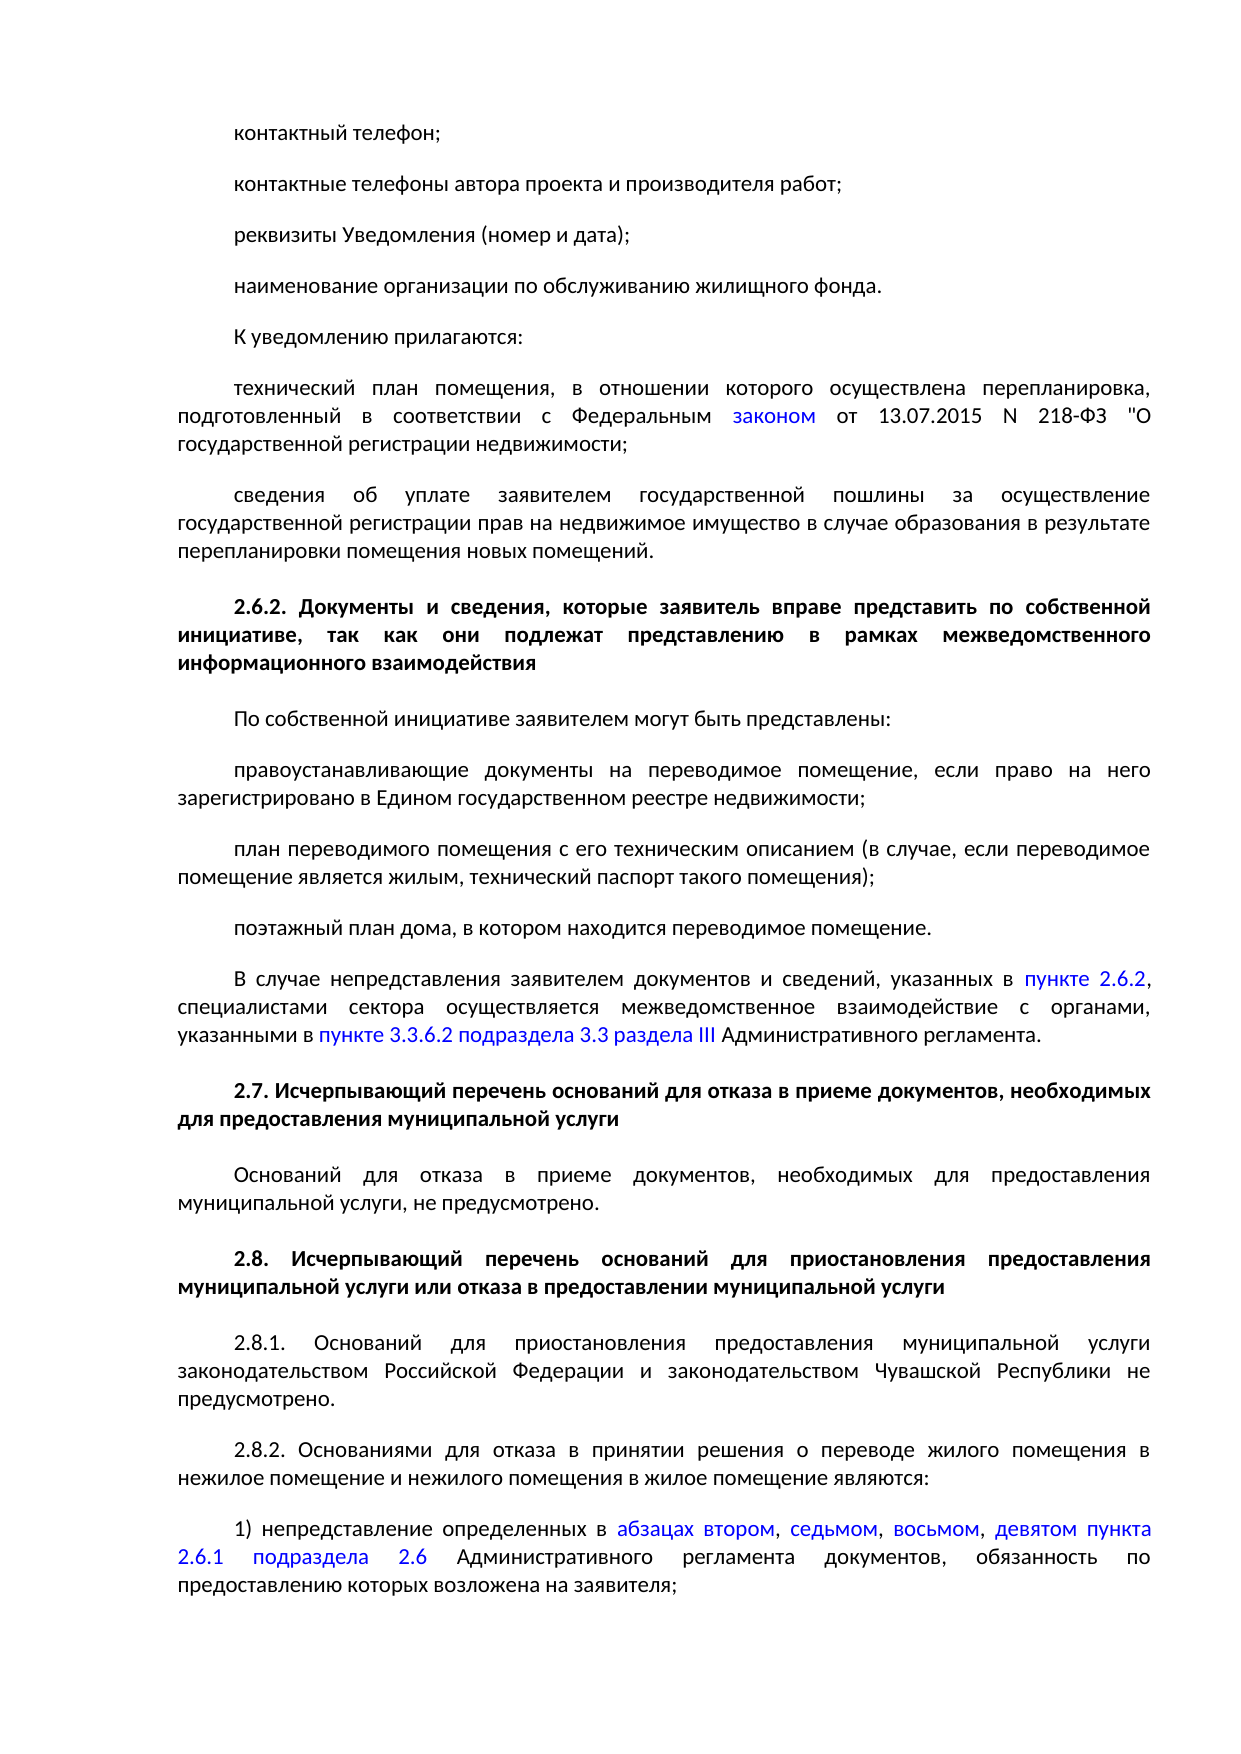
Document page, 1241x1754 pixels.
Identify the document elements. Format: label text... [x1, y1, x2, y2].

text 2.8.1. Оснований для приостановления предоставления муниципальной услуги законодательством Российской Федерации и законодательством Чувашской Республики не предусмотрено. [177, 1328, 1152, 1412]
text реквизиты Уведомления (номер и дата); [177, 220, 1152, 248]
text сведения об уплате заявителем государственной пошлины за осуществление государственной регистрации прав на недвижимое имущество в случае образования в результате перепланировки помещения новых помещений. [177, 480, 1152, 564]
text По собственной инициативе заявителем могут быть представлены: [177, 704, 1152, 732]
text Оснований для отказа в приеме документов, необходимых для предоставления муниципальной услуги, не предусмотрено. [177, 1160, 1152, 1216]
text наименование организации по обслуживанию жилищного фонда. [177, 271, 1152, 299]
title 2.8. Исчерпывающий перечень оснований для приостановления предоставления муниципальной услуги или отказа в предоставлении муниципальной услуги [177, 1244, 1152, 1300]
text план переводимого помещения с его техническим описанием (в случае, если переводимое помещение является жилым, технический паспорт такого помещения); [177, 834, 1152, 890]
text В случае непредставления заявителем документов и сведений, указанных в пункте 2.6.2, специалистами сектора осуществляется межведомственное взаимодействие с органами, указанными в пункте 3.3.6.2 подраздела 3.3 раздела III Административного регламента. [177, 964, 1152, 1048]
text технический план помещения, в отношении которого осуществлена перепланировка, подготовленный в соответствии с Федеральным законом от 13.07.2015 N 218-ФЗ "О государственной регистрации недвижимости; [177, 373, 1152, 457]
title 2.7. Исчерпывающий перечень оснований для отказа в приеме документов, необходимых для предоставления муниципальной услуги [177, 1076, 1152, 1132]
text контактные телефоны автора проекта и производителя работ; [177, 169, 1152, 197]
text поэтажный план дома, в котором находится переводимое помещение. [177, 913, 1152, 941]
text контактный телефон; [177, 118, 1152, 146]
text 2.8.2. Основаниями для отказа в принятии решения о переводе жилого помещения в нежилое помещение и нежилого помещения в жилое помещение являются: [177, 1435, 1152, 1491]
text правоустанавливающие документы на переводимое помещение, если право на него зарегистрировано в Едином государственном реестре недвижимости; [177, 755, 1152, 811]
text К уведомлению прилагаются: [177, 322, 1152, 350]
title 2.6.2. Документы и сведения, которые заявитель вправе представить по собственной инициативе, так как они подлежат представлению в рамках межведомственного информационного взаимодействия [177, 592, 1152, 676]
text 1) непредставление определенных в абзацах втором, седьмом, восьмом, девятом пункта 2.6.1 подраздела 2.6 Административного регламента документов, обязанность по предоставлению которых возложена на заявителя; [177, 1514, 1152, 1598]
